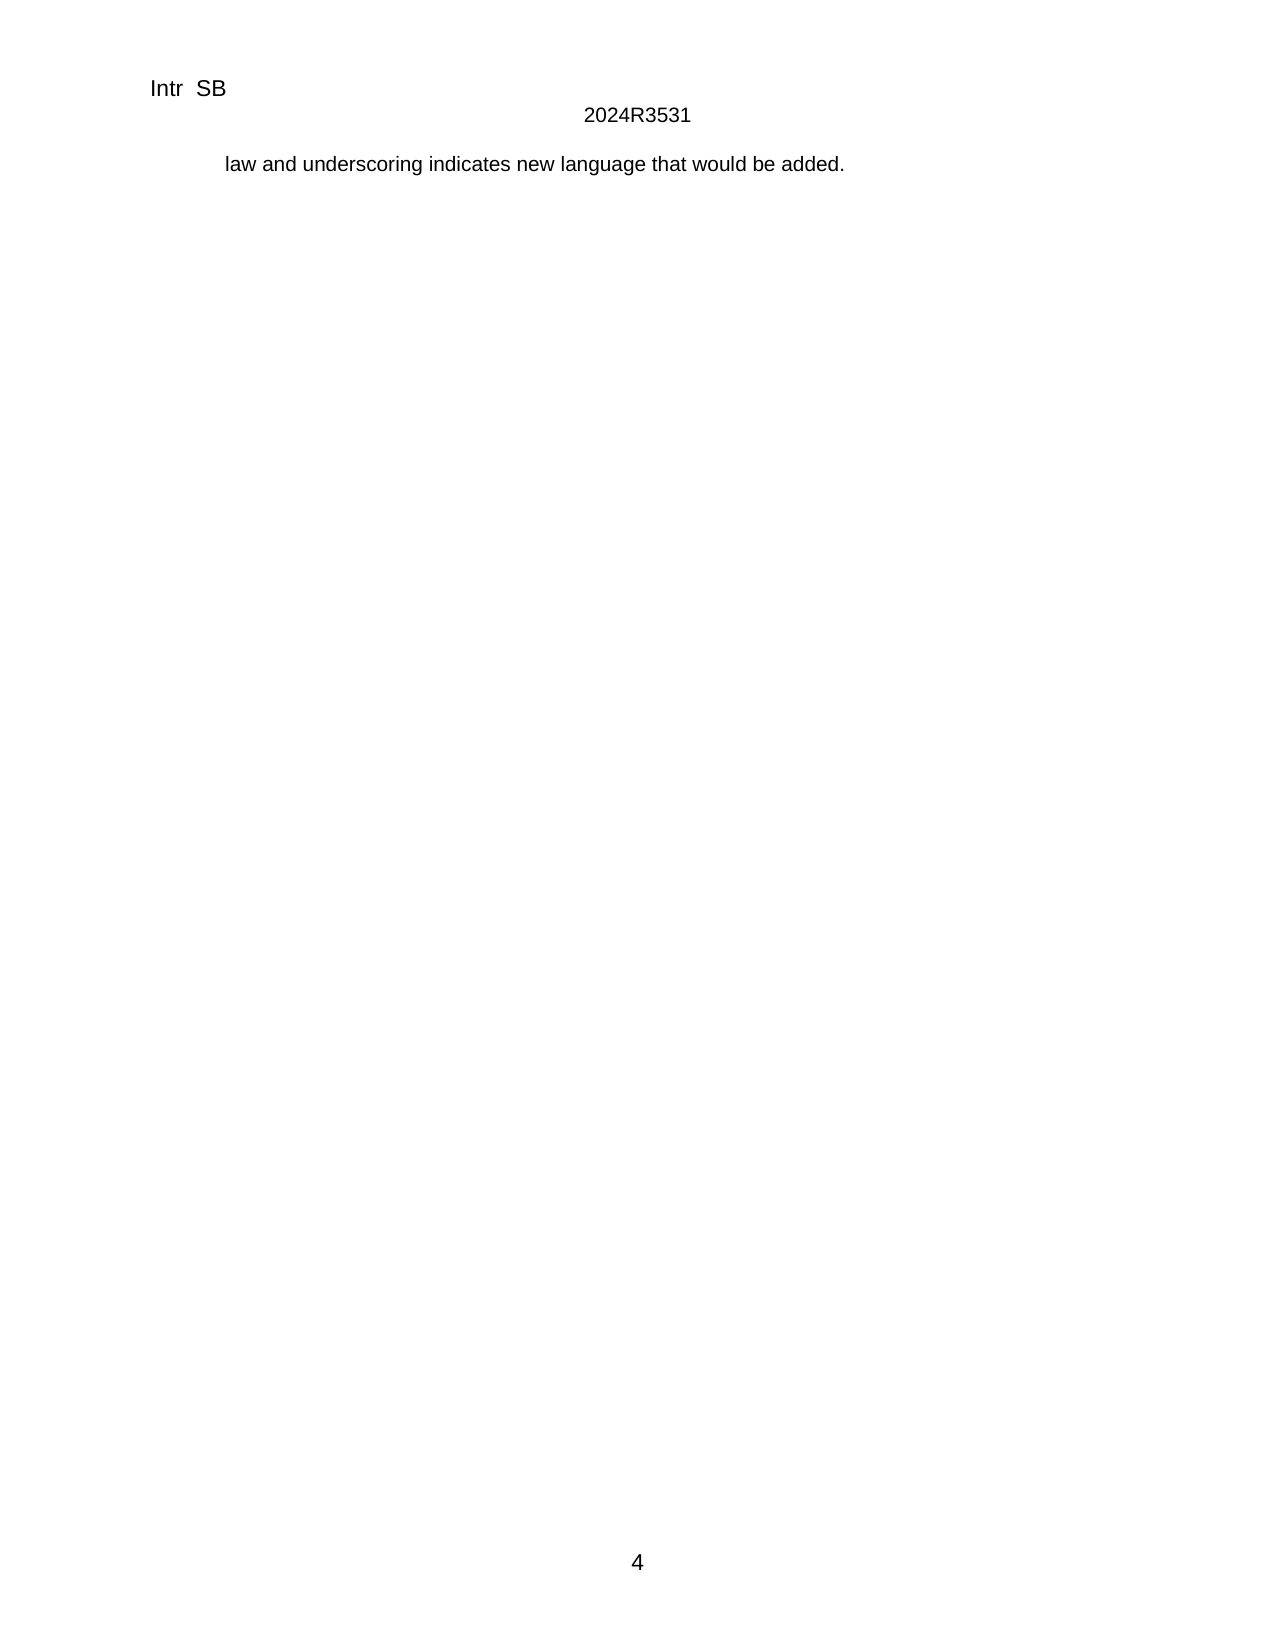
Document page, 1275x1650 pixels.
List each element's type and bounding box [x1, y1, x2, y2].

text [225, 152, 1050, 176]
